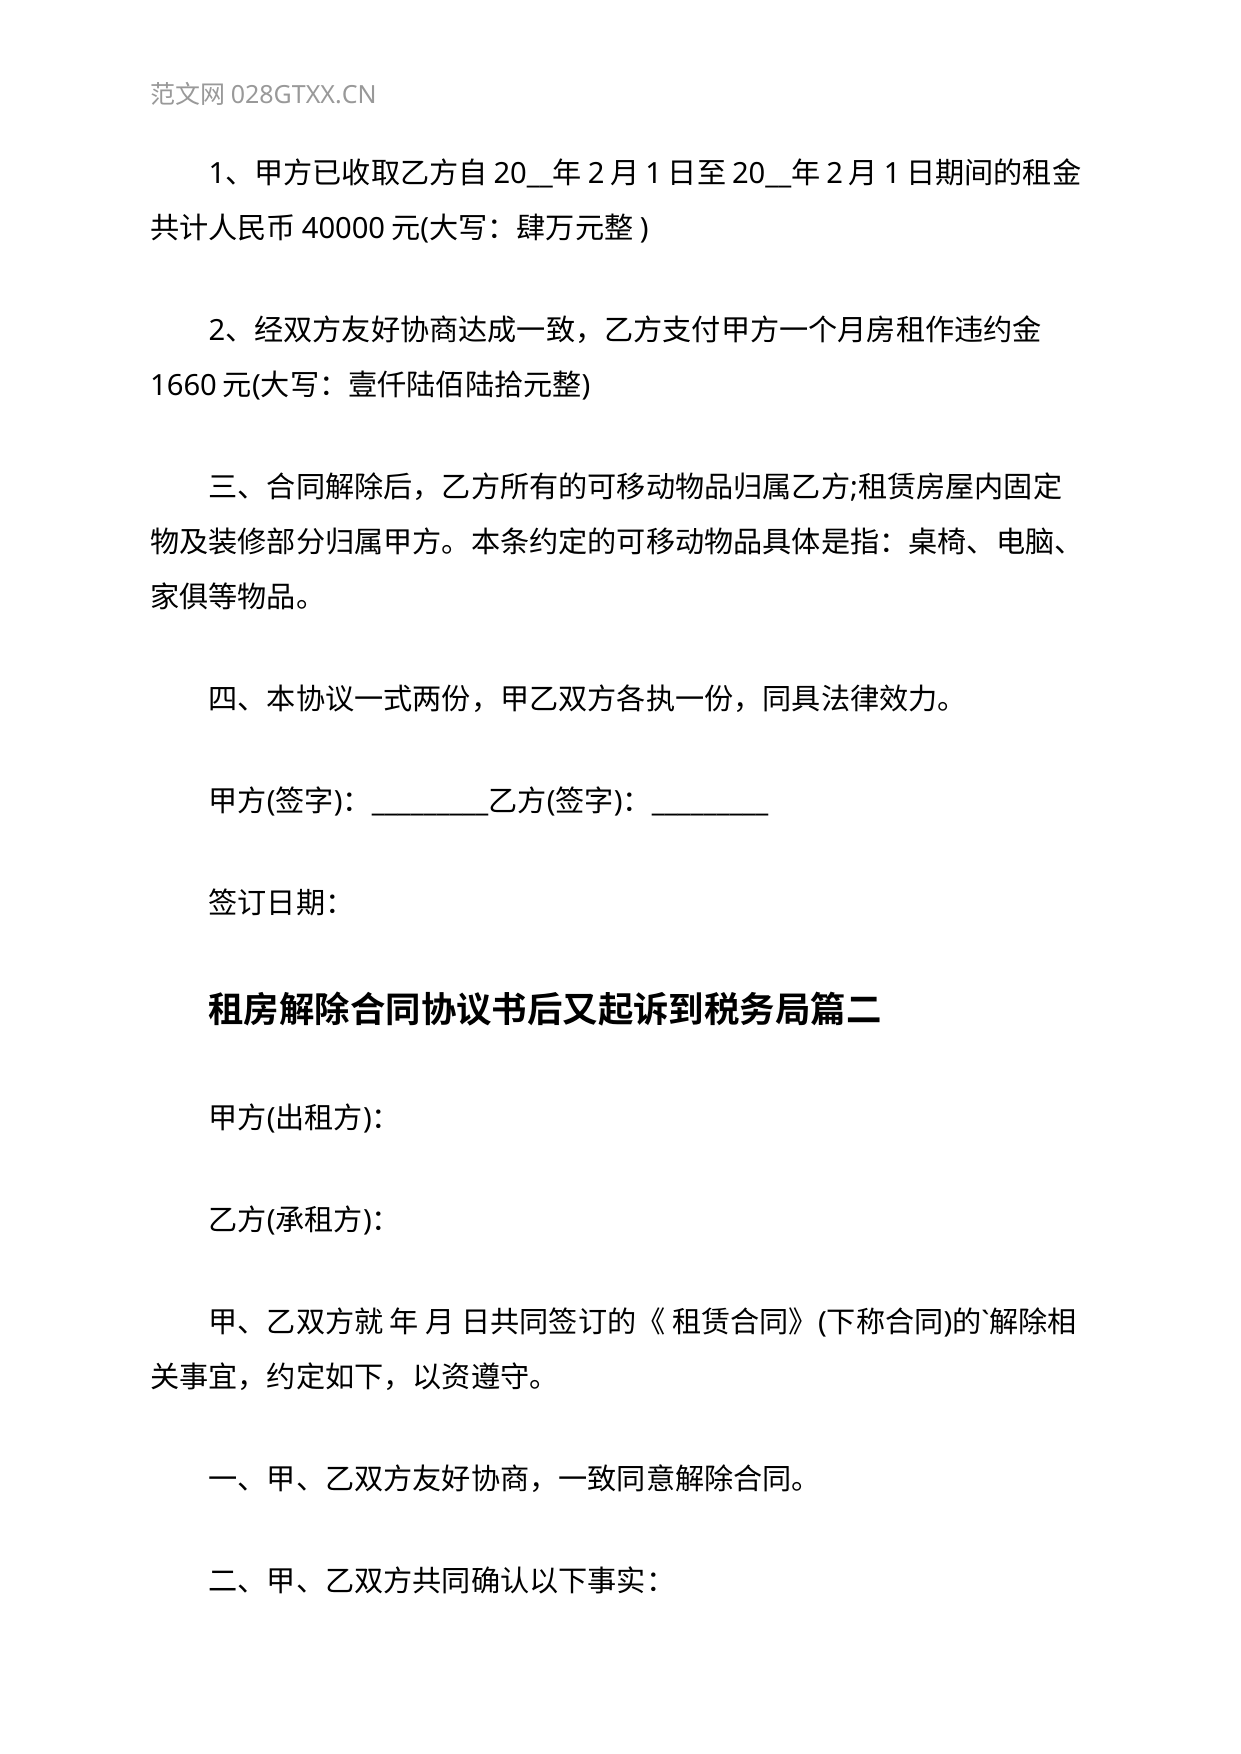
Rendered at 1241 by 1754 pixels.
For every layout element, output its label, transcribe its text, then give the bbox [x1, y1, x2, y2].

text 二、甲、乙双方共同确认以下事实： [150, 1557, 1090, 1599]
text 签订日期： [150, 879, 1090, 922]
text 甲方(签字)：_________乙方(签字)：_________ [150, 777, 1090, 820]
text 租房解除合同协议书后又起诉到税务局篇二 [150, 981, 1090, 1032]
text 乙方(承租方)： [150, 1197, 1090, 1239]
text 2、经双方友好协商达成一致，乙方支付甲方一个月房租作违约金1660元(大写：壹仟陆佰陆拾元整) [150, 307, 1090, 404]
text 一、甲、乙双方友好协商，一致同意解除合同。 [150, 1455, 1090, 1498]
text 1、甲方已收取乙方自20__年2月1日至20__年2月1日期间的租金共计人民币40000元(大写：肆万元整 ) [150, 150, 1090, 247]
text 甲、乙双方就 年 月 日共同签订的《 租赁合同》(下称合同)的`解除相关事宜，约定如下，以资遵守。 [150, 1298, 1090, 1396]
text 四、本协议一式两份，甲乙双方各执一份，同具法律效力。 [150, 676, 1090, 718]
text 三、合同解除后，乙方所有的可移动物品归属乙方;租赁房屋内固定物及装修部分归属甲方。本条约定的可移动物品具体是指：桌椅、电脑、家俱等物品。 [150, 464, 1090, 616]
text 甲方(出租方)： [150, 1094, 1090, 1137]
